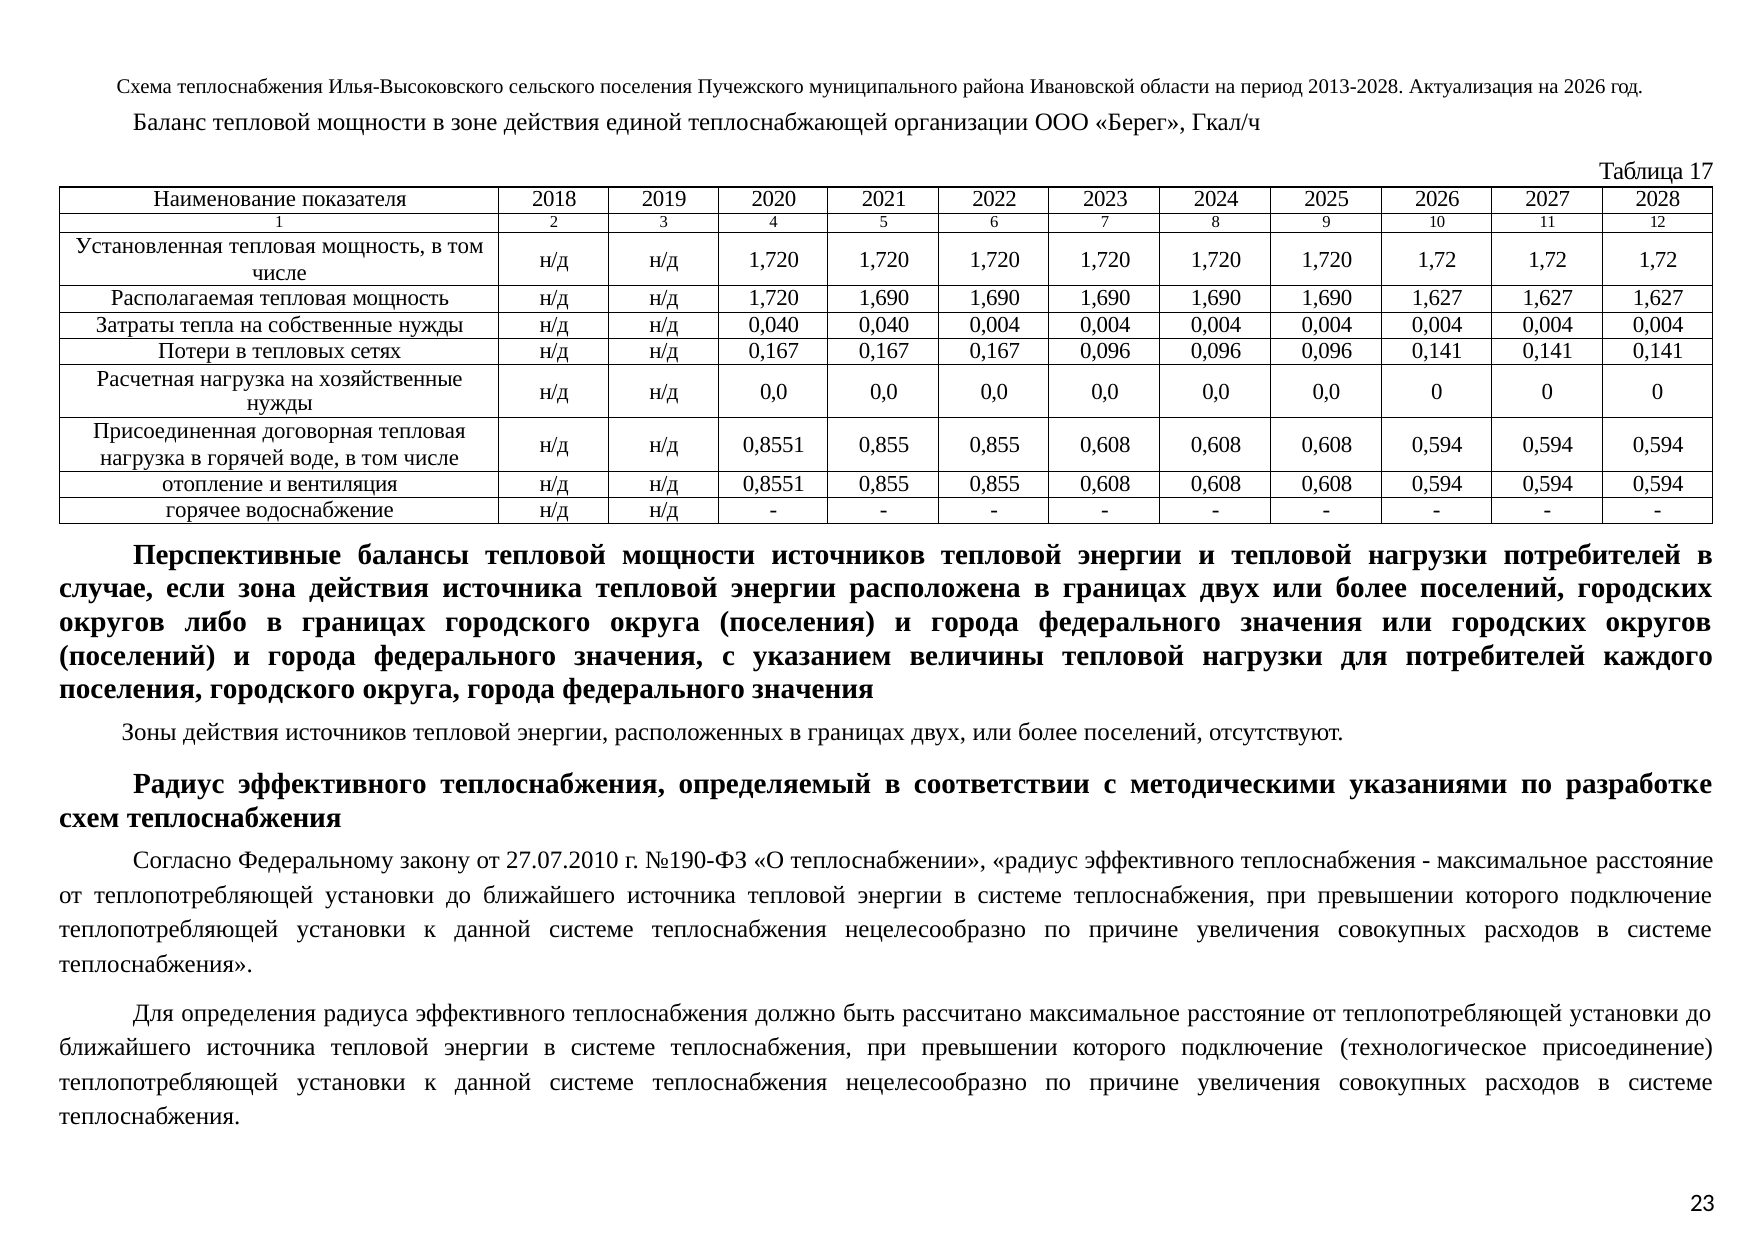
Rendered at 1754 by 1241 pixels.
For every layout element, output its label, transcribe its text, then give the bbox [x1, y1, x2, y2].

table_cell 0,0 [828, 365, 938, 417]
table_cell 0,141 [1603, 339, 1712, 364]
table_cell - [939, 498, 1048, 523]
table_header 2026 [1382, 188, 1491, 213]
table_cell 0,004 [1049, 313, 1159, 338]
table_cell 0,0 [1160, 365, 1270, 417]
table_cell 6 [939, 214, 1048, 232]
text Таблица 17 [44, 156, 1714, 185]
table_cell - [1049, 498, 1159, 523]
table_cell Потери в тепловых сетях [60, 339, 498, 364]
table_cell н/д [609, 313, 718, 338]
table_cell 0,8551 [719, 472, 827, 497]
table_cell н/д [609, 365, 718, 417]
table_cell - [1271, 498, 1381, 523]
table_cell 7 [1049, 214, 1159, 232]
table_cell - [1492, 498, 1602, 523]
table_cell 1,627 [1492, 286, 1602, 312]
table_cell 0,594 [1382, 418, 1491, 471]
text Для определения радиуса эффективного теплоснабжения должно быть рассчитано максимальное расстояние от теплопотребляющей установки до ближайшего источника тепловой энергии в системе теплоснабжения, при превышении которого подключение (технологическое присоединение) теплопотребляющей установки к данной системе теплоснабжения нецелесообразно по причине увеличения совокупных расходов в системе теплоснабжения. [59, 998, 1713, 1130]
table_header 2019 [609, 188, 718, 213]
table_cell 3 [609, 214, 718, 232]
table_cell 1,627 [1603, 286, 1712, 312]
table_cell 0,167 [719, 339, 827, 364]
table_cell 1,690 [1049, 286, 1159, 312]
table_cell 0,608 [1049, 472, 1159, 497]
table_cell н/д [499, 472, 608, 497]
table_cell н/д [499, 365, 608, 417]
table_cell Присоединенная договорная тепловая нагрузка в горячей воде, в том числе [60, 418, 498, 471]
table_cell н/д [609, 418, 718, 471]
table_cell 0,141 [1492, 339, 1602, 364]
table_cell 0,0 [719, 365, 827, 417]
table_cell 10 [1382, 214, 1491, 232]
table_cell 0,0 [1049, 365, 1159, 417]
table_cell 0,594 [1603, 418, 1712, 471]
table_cell 0 [1492, 365, 1602, 417]
table_cell - [828, 498, 938, 523]
table_cell 0,594 [1603, 472, 1712, 497]
table_cell 1 [60, 214, 498, 232]
table_cell 0,8551 [719, 418, 827, 471]
table_cell 8 [1160, 214, 1270, 232]
table_cell 1,720 [1049, 233, 1159, 285]
text Согласно Федеральному закону от 27.07.2010 г. №190-ФЗ «О теплоснабжении», «радиус эффективного теплоснабжения - максимальное расстояние от теплопотребляющей установки до ближайшего источника тепловой энергии в системе теплоснабжения, при превышении которого подключение теплопотребляющей установки к данной системе теплоснабжения нецелесообразно по причине увеличения совокупных расходов в системе теплоснабжения». [59, 846, 1713, 978]
table_cell Затраты тепла на собственные нужды [60, 313, 498, 338]
table_header 2025 [1271, 188, 1381, 213]
table_cell 0,0 [1271, 365, 1381, 417]
table_cell Располагаемая тепловая мощность [60, 286, 498, 312]
table_cell 0,608 [1049, 418, 1159, 471]
table_cell н/д [499, 339, 608, 364]
table_cell 1,72 [1603, 233, 1712, 285]
table_cell 1,690 [1271, 286, 1381, 312]
table_cell 0,096 [1160, 339, 1270, 364]
table_cell 0,608 [1160, 472, 1270, 497]
table_cell 0,004 [1382, 313, 1491, 338]
table_cell н/д [499, 313, 608, 338]
text Зоны действия источников тепловой энергии, расположенных в границах двух, или более поселений, отсутствуют. [121, 717, 1724, 746]
table_cell - [1603, 498, 1712, 523]
table_cell отопление и вентиляция [60, 472, 498, 497]
table_cell 1,72 [1382, 233, 1491, 285]
table_cell н/д [499, 233, 608, 285]
table_cell 0,004 [1492, 313, 1602, 338]
table_cell н/д [609, 286, 718, 312]
table_header 2024 [1160, 188, 1270, 213]
table_cell 1,720 [828, 233, 938, 285]
table_cell 1,720 [719, 286, 827, 312]
table_cell горячее водоснабжение [60, 498, 498, 523]
table_cell - [719, 498, 827, 523]
table_cell 1,72 [1492, 233, 1602, 285]
table_cell 9 [1271, 214, 1381, 232]
table_cell н/д [499, 418, 608, 471]
table_cell 5 [828, 214, 938, 232]
table_header 2018 [499, 188, 608, 213]
table_cell 1,720 [719, 233, 827, 285]
table_cell 12 [1603, 214, 1712, 232]
subtitle Перспективные балансы тепловой мощности источников тепловой энергии и тепловой нагрузки потребителей в случае, если зона действия источника тепловой энергии расположена в границах двух или более поселений, городских округов либо в границах городского округа (поселения) и города федерального значения или городских округов (поселений) и города федерального значения, с указанием величины тепловой нагрузки для потребителей каждого поселения, городского округа, города федерального значения [59, 537, 1713, 705]
table_cell н/д [609, 498, 718, 523]
table_cell 0,004 [939, 313, 1048, 338]
table_header 2027 [1492, 188, 1602, 213]
table_cell 0,855 [828, 418, 938, 471]
table_cell 0,040 [719, 313, 827, 338]
subtitle Радиус эффективного теплоснабжения, определяемый в соответствии с методическими указаниями по разработке схем теплоснабжения [59, 766, 1712, 833]
table_cell н/д [609, 233, 718, 285]
table_header 2020 [719, 188, 827, 213]
table_cell 0,004 [1271, 313, 1381, 338]
table_cell 0,594 [1492, 472, 1602, 497]
table_cell 0,608 [1160, 418, 1270, 471]
table_cell 1,720 [939, 233, 1048, 285]
text Баланс тепловой мощности в зоне действия единой теплоснабжающей организации ООО «Берег», Гкал/ч [133, 107, 1724, 136]
table_cell н/д [499, 498, 608, 523]
table_header 2022 [939, 188, 1048, 213]
table_cell 0,004 [1603, 313, 1712, 338]
table_cell 4 [719, 214, 827, 232]
table_cell 0,608 [1271, 418, 1381, 471]
table_cell 1,690 [939, 286, 1048, 312]
table_cell Расчетная нагрузка на хозяйственные нужды [60, 365, 498, 417]
table_cell 0,040 [828, 313, 938, 338]
table_cell 2 [499, 214, 608, 232]
table_cell 0,594 [1492, 418, 1602, 471]
table_cell 0,141 [1382, 339, 1491, 364]
table_cell 1,720 [1160, 233, 1270, 285]
table_cell 0,855 [939, 418, 1048, 471]
table_header 2023 [1049, 188, 1159, 213]
table_cell 0,096 [1049, 339, 1159, 364]
table_cell 0 [1603, 365, 1712, 417]
table_cell н/д [609, 339, 718, 364]
table_cell н/д [609, 472, 718, 497]
table_cell 0 [1382, 365, 1491, 417]
table_header 2028 [1603, 188, 1712, 213]
table_cell 1,690 [828, 286, 938, 312]
table_cell 0,608 [1271, 472, 1381, 497]
table_cell 11 [1492, 214, 1602, 232]
table_cell 0,594 [1382, 472, 1491, 497]
table_cell 1,720 [1271, 233, 1381, 285]
table_cell 0,0 [939, 365, 1048, 417]
table_cell 1,690 [1160, 286, 1270, 312]
table_cell 0,096 [1271, 339, 1381, 364]
table_cell н/д [499, 286, 608, 312]
table_header 2021 [828, 188, 938, 213]
table_cell 0,167 [828, 339, 938, 364]
table_cell 0,855 [828, 472, 938, 497]
table_cell - [1382, 498, 1491, 523]
table_header Наименование показателя [60, 188, 498, 213]
table_cell 1,627 [1382, 286, 1491, 312]
table_cell Установленная тепловая мощность, в том числе [60, 233, 498, 285]
table_cell 0,004 [1160, 313, 1270, 338]
table_cell 0,167 [939, 339, 1048, 364]
table_cell 0,855 [939, 472, 1048, 497]
table_cell - [1160, 498, 1270, 523]
